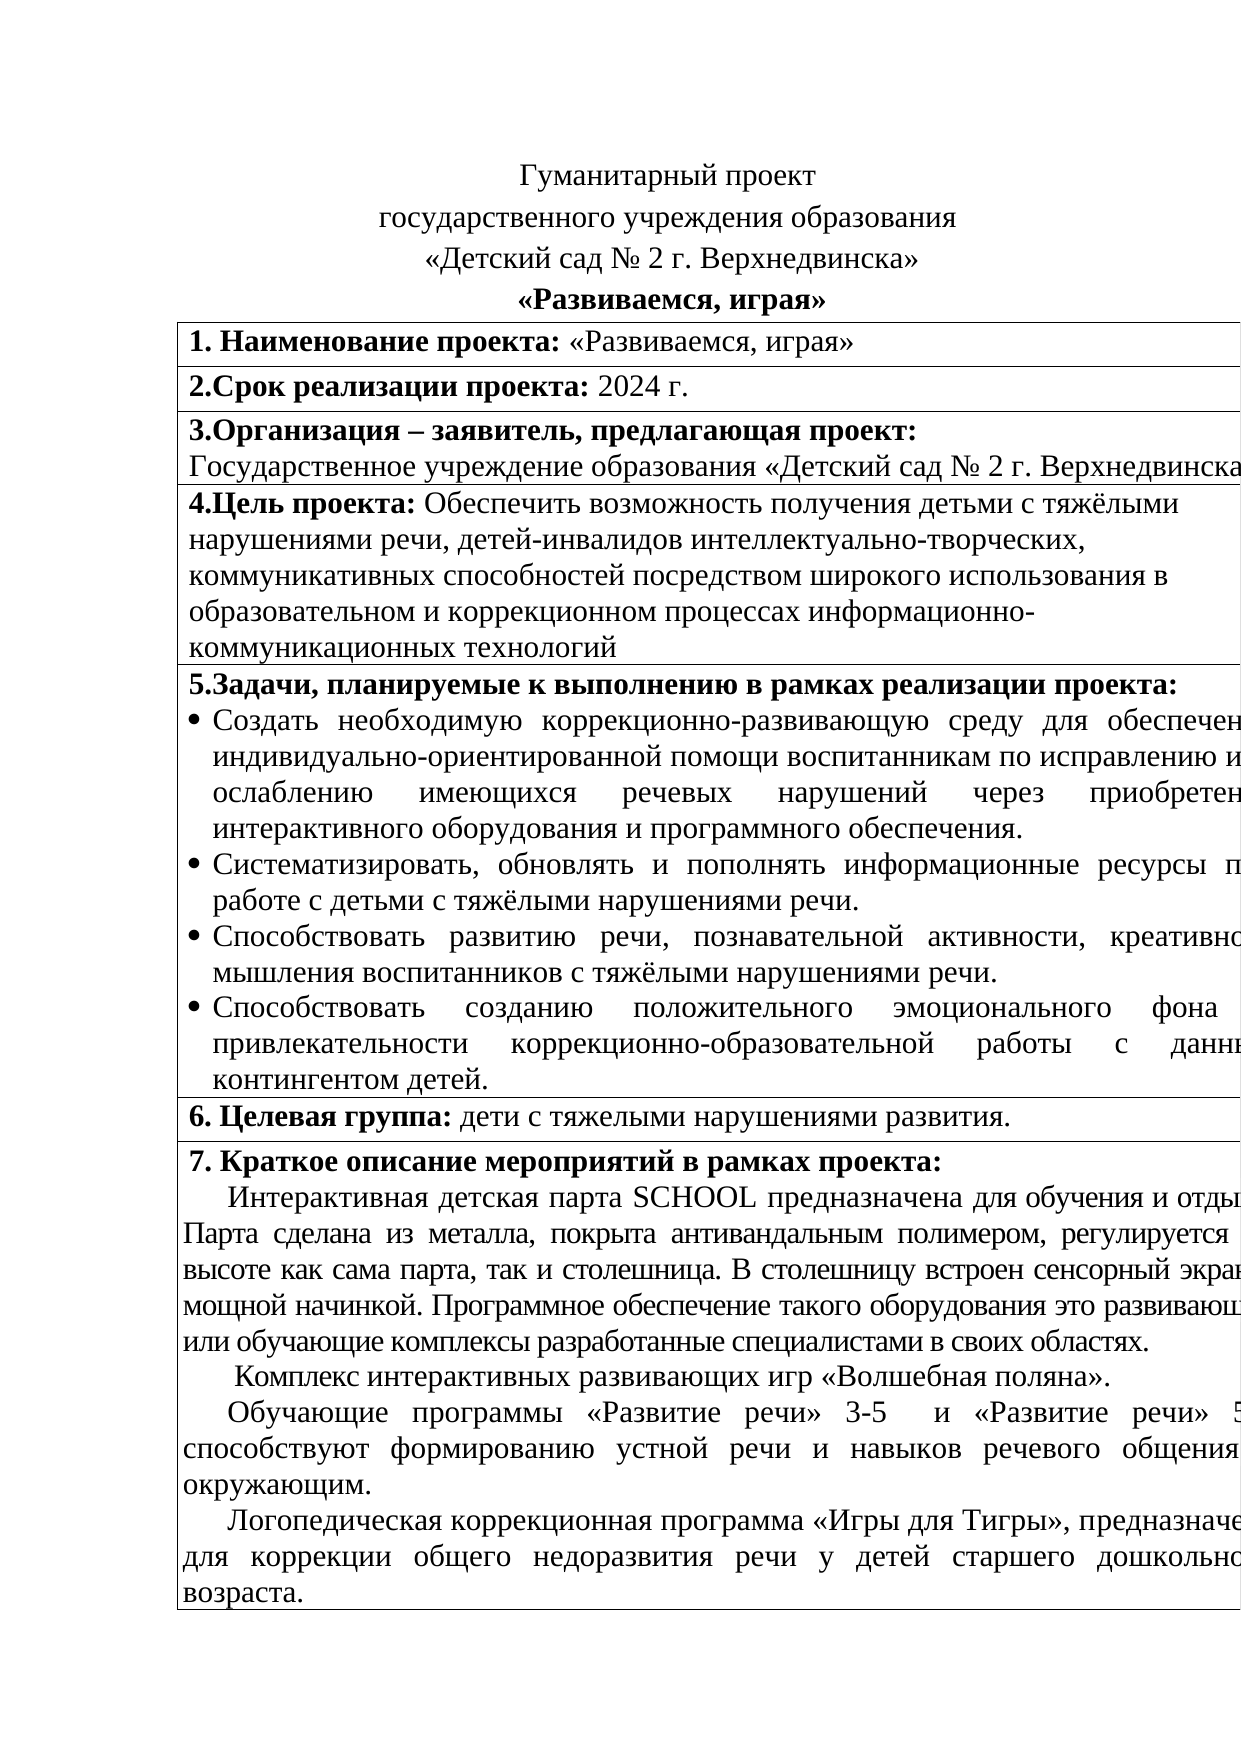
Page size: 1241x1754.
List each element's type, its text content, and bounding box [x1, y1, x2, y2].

table_cell 4.Цель проекта: Обеспечить возможность получения детьми с тяжёлыми нарушениями речи, детей-инвалидов интеллектуально-творческих, коммуникативных способностей посредством широкого использования в образовательном и коррекционном процессах информационно-коммуникационных технологий [178, 485, 1240, 664]
text Гуманитарный проект [177, 157, 1158, 193]
text «Детский сад № 2 г. Верхнедвинска» [192, 239, 1152, 275]
table_cell 3.Организация – заявитель, предлагающая проект: Государственное учреждение образования «Детский сад № 2 г. Верхнедвинска» [178, 412, 1240, 483]
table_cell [178, 1142, 1240, 1609]
table_cell 2.Срок реализации проекта: 2024 г. [178, 367, 1240, 411]
text государственного учреждения образования [177, 198, 1158, 234]
table_header 1. Наименование проекта: «Развиваемся, играя» [178, 323, 1240, 366]
text «Развиваемся, играя» [192, 280, 1152, 316]
table_cell 5.Задачи, планируемые к выполнению в рамках реализации проекта: Создать необходимую коррекционно-развивающую среду для обеспечения индивидуально-ориентированной помощи воспитанникам по исправлению или ослаблению имеющихся речевых нарушений через приобретение интерактивного оборудования и программного обеспечения. Систематизировать, обновлять и пополнять информационные ресурсы при работе с детьми с тяжёлыми нарушениями речи. Способствовать развитию речи, познавательной активности, креативного мышления воспитанников с тяжёлыми нарушениями речи. Способствовать созданию положительного эмоционального фона и привлекательности коррекционно-образовательной работы с данным контингентом детей. [178, 665, 1240, 1097]
table_cell 6. Целевая группа: дети с тяжелыми нарушениями развития. [178, 1098, 1240, 1141]
